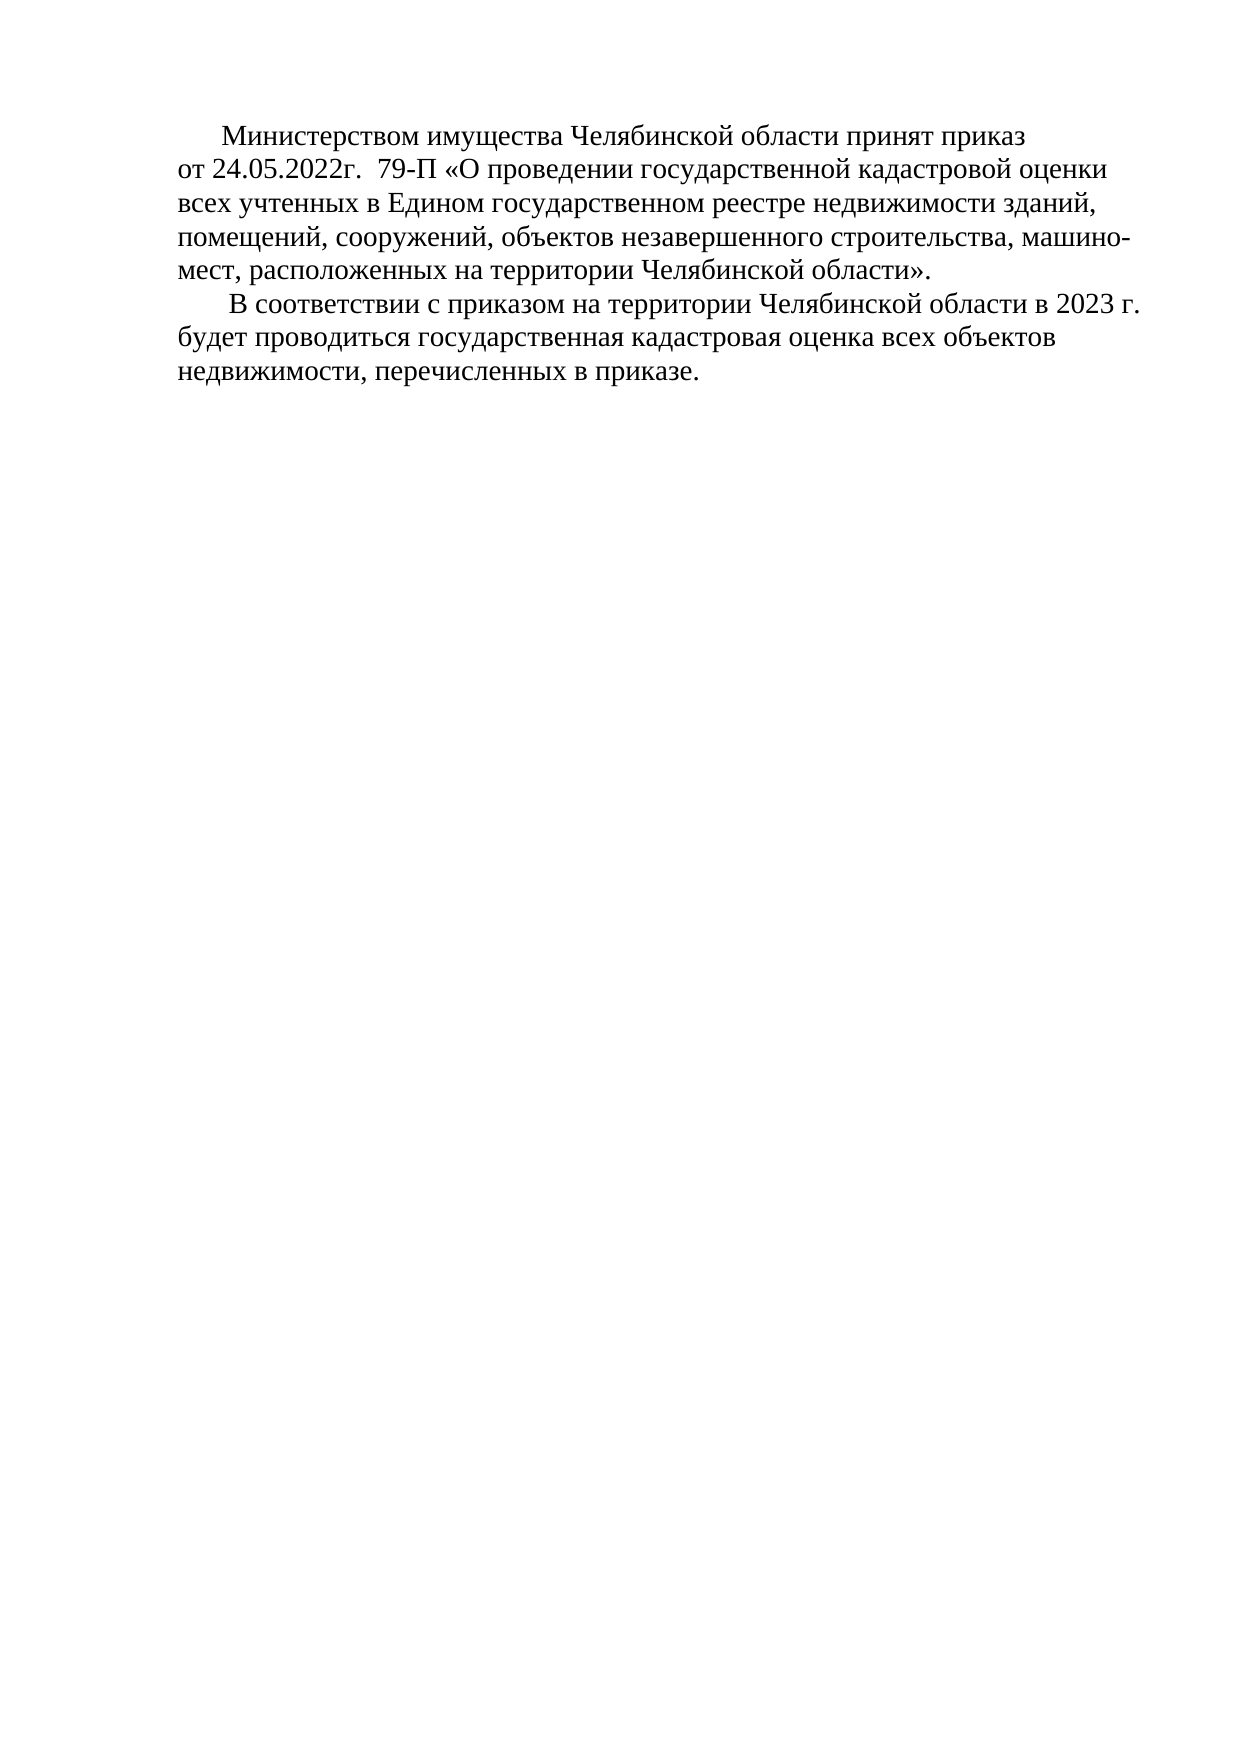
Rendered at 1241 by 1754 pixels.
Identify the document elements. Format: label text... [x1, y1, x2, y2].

text Министерством имущества Челябинской области принят приказ от 24.05.2022г. 79-П «О проведении государственной кадастровой оценки всех учтенных в Едином государственном реестре недвижимости зданий, помещений, сооружений, объектов незавершенного строительства, машино-мест, расположенных на территории Челябинской области». [177, 118, 1152, 286]
text В соответствии с приказом на территории Челябинской области в 2023 г. будет проводиться государственная кадастровая оценка всех объектов недвижимости, перечисленных в приказе. [177, 286, 1152, 386]
